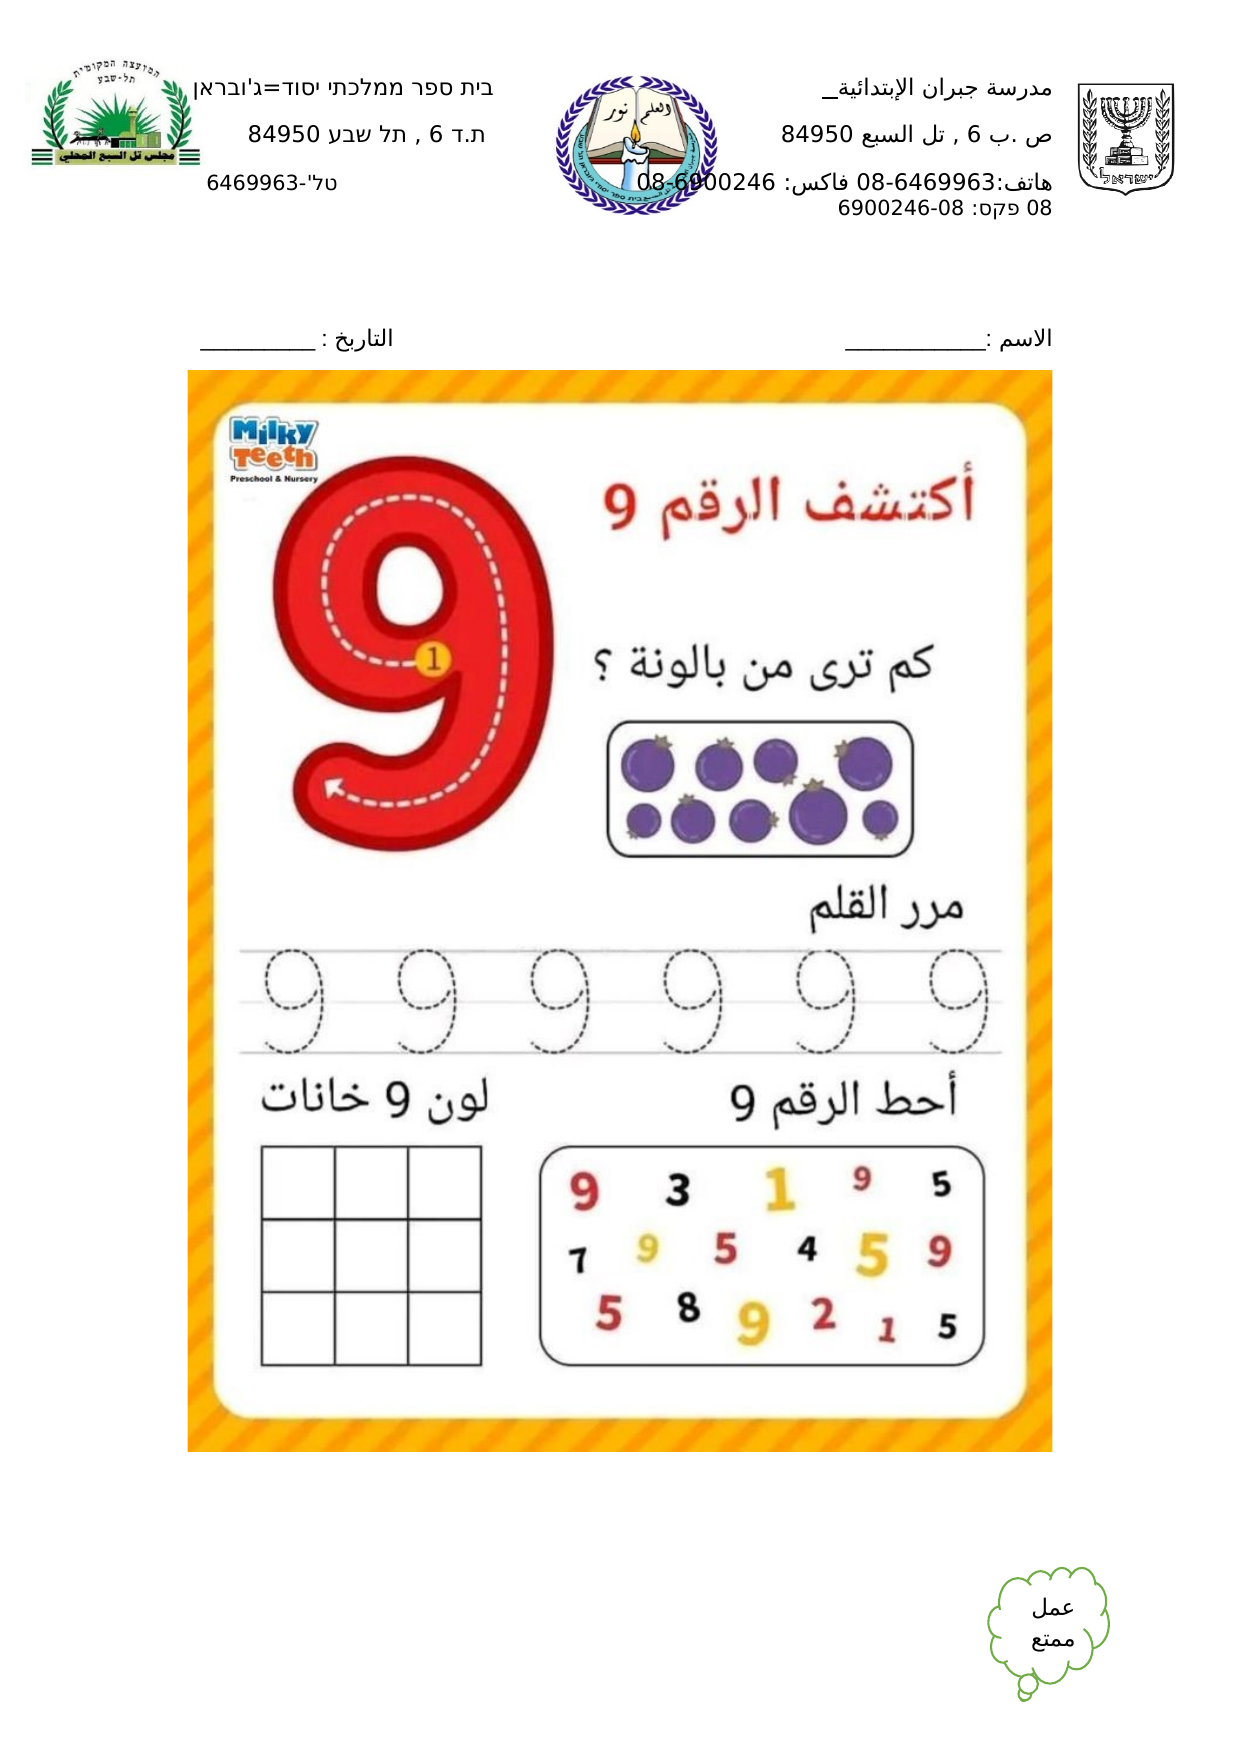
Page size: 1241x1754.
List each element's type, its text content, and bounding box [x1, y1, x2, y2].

picture [187, 370, 1053, 1452]
picture [1068, 75, 1185, 204]
picture [24, 34, 208, 186]
picture [552, 75, 719, 215]
text الاسم :___________ التاربخ : _________ [187, 325, 1053, 352]
